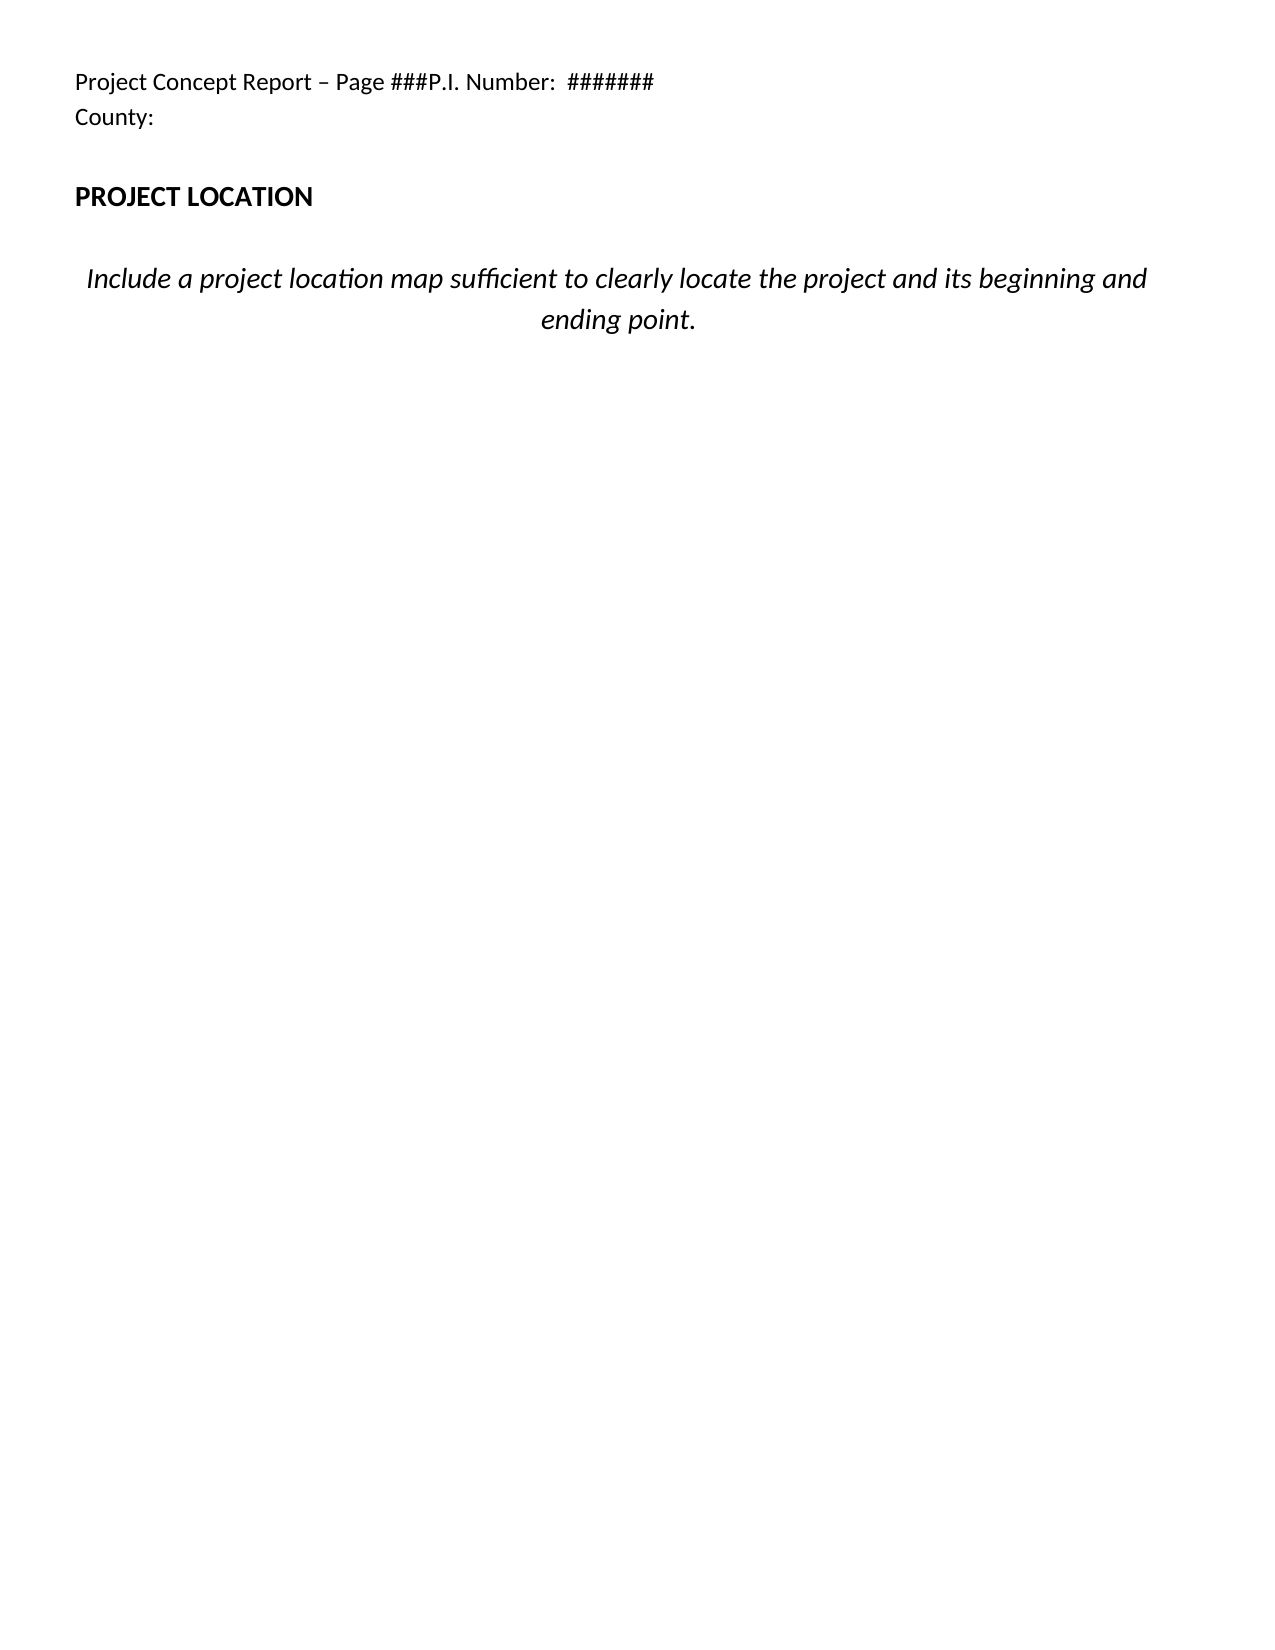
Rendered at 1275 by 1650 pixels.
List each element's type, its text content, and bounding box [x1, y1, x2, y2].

text Include a project location map sufficient to clearly locate the project and its beginning and ending point. [75, 260, 1162, 337]
text PROJECT LOCATION [75, 178, 1162, 214]
